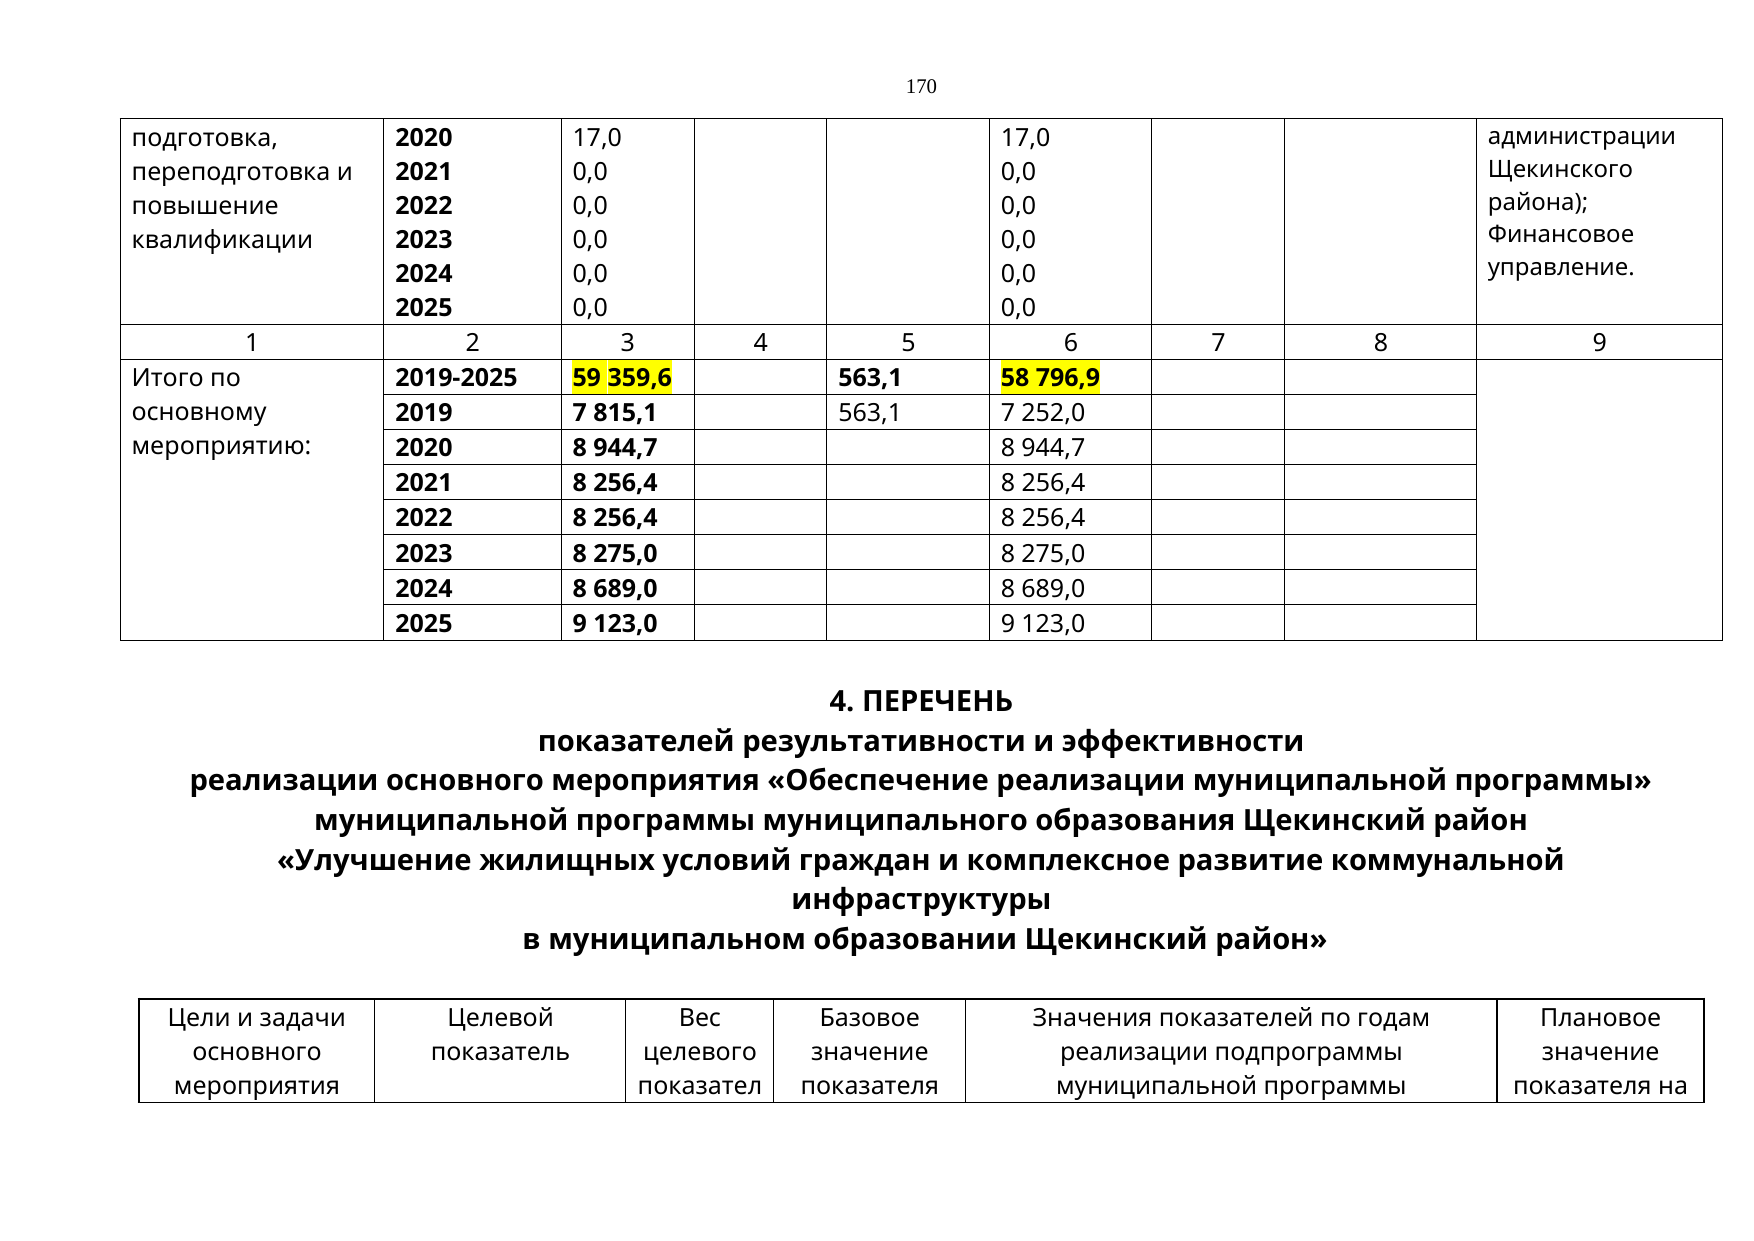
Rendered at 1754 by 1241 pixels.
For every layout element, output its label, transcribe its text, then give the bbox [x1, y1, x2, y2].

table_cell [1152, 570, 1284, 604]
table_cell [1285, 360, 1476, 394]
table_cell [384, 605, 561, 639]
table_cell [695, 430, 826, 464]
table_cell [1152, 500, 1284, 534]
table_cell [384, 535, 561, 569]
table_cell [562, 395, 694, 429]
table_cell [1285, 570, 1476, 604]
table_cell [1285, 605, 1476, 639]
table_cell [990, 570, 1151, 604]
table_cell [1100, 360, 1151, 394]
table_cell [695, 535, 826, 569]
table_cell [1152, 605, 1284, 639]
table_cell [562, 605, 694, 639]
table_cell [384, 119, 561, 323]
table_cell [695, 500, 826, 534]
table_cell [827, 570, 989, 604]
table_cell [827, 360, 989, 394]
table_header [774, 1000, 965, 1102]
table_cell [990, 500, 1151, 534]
text показателей результативности и эффективности [177, 720, 1665, 759]
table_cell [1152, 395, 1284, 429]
text 4. ПЕРЕЧЕНЬ [177, 680, 1665, 720]
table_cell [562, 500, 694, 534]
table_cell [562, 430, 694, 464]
text «Улучшение жилищных условий граждан и комплексное развитие коммунальной инфраструктуры [177, 839, 1665, 918]
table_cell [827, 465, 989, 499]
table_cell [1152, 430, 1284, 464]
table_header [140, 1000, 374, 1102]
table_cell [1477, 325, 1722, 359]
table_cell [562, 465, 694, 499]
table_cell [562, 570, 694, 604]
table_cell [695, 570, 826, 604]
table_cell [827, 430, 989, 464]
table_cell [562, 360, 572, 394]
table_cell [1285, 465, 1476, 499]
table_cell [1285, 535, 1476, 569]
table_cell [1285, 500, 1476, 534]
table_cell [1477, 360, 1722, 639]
text реализации основного мероприятия «Обеспечение реализации муниципальной программы» [177, 759, 1665, 799]
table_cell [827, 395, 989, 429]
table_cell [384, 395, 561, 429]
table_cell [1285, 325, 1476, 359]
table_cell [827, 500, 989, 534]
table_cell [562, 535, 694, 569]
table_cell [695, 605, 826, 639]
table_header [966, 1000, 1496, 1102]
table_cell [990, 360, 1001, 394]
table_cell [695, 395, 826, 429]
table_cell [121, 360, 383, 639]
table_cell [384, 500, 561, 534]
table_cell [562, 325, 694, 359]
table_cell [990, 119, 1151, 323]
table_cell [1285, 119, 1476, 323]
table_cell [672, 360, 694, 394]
text в муниципальном образовании Щекинский район» [177, 918, 1665, 958]
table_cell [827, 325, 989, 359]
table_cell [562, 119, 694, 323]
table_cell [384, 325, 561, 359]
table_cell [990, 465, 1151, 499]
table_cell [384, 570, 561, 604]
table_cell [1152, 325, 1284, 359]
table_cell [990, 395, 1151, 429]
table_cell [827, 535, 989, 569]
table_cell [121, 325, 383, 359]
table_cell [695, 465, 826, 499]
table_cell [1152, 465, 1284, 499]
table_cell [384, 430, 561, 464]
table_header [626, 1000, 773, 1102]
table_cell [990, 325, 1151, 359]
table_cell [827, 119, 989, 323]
text муниципальной программы муниципального образования Щекинский район [177, 799, 1665, 839]
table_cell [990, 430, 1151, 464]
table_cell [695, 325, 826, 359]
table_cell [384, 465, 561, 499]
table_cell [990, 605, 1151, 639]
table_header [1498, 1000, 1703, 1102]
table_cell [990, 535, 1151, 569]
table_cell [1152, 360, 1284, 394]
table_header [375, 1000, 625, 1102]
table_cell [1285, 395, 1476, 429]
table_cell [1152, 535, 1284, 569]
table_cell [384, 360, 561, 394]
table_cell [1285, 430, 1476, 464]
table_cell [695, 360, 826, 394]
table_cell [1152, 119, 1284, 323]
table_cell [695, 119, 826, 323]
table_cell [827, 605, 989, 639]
